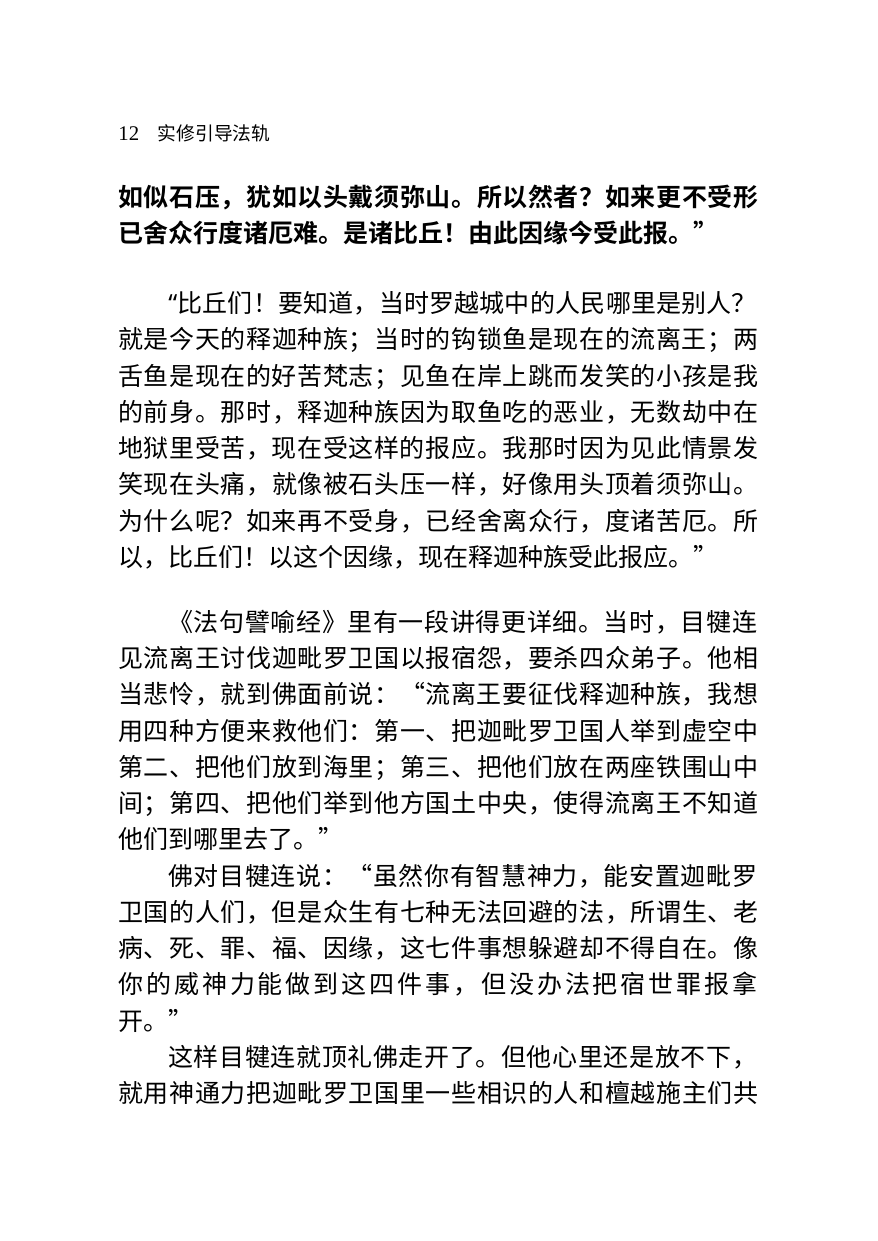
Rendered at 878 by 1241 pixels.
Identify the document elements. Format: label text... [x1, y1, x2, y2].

text 佛对目犍连说：“虽然你有智慧神力，能安置迦毗罗卫国的人们，但是众生有七种无法回避的法，所谓生、老、病、死、罪、福、因缘，这七件事想躲避却不得自在。像你的威神力能做到这四件事，但没办法把宿世罪报拿开。” [118, 856, 759, 1037]
text 《法句譬喻经》里有一段讲得更详细。当时，目犍连见流离王讨伐迦毗罗卫国以报宿怨，要杀四众弟子。他相当悲怜，就到佛面前说：“流离王要征伐释迦种族，我想用四种方便来救他们：第一、把迦毗罗卫国人举到虚空中；第二、把他们放到海里；第三、把他们放在两座铁围山中间；第四、把他们举到他方国土中央，使得流离王不知道他们到哪里去了。” [118, 602, 759, 856]
text “比丘们！要知道，当时罗越城中的人民哪里是别人？就是今天的释迦种族；当时的钩锁鱼是现在的流离王；两舌鱼是现在的好苦梵志；见鱼在岸上跳而发笑的小孩是我的前身。那时，释迦种族因为取鱼吃的恶业，无数劫中在地狱里受苦，现在受这样的报应。我那时因为见此情景发笑现在头痛，就像被石头压一样，好像用头顶着须弥山。为什么呢？如来再不受身，已经舍离众行，度诸苦厄。所以，比丘们！以这个因缘，现在释迦种族受此报应。” [118, 284, 759, 574]
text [118, 177, 759, 250]
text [118, 1037, 759, 1110]
